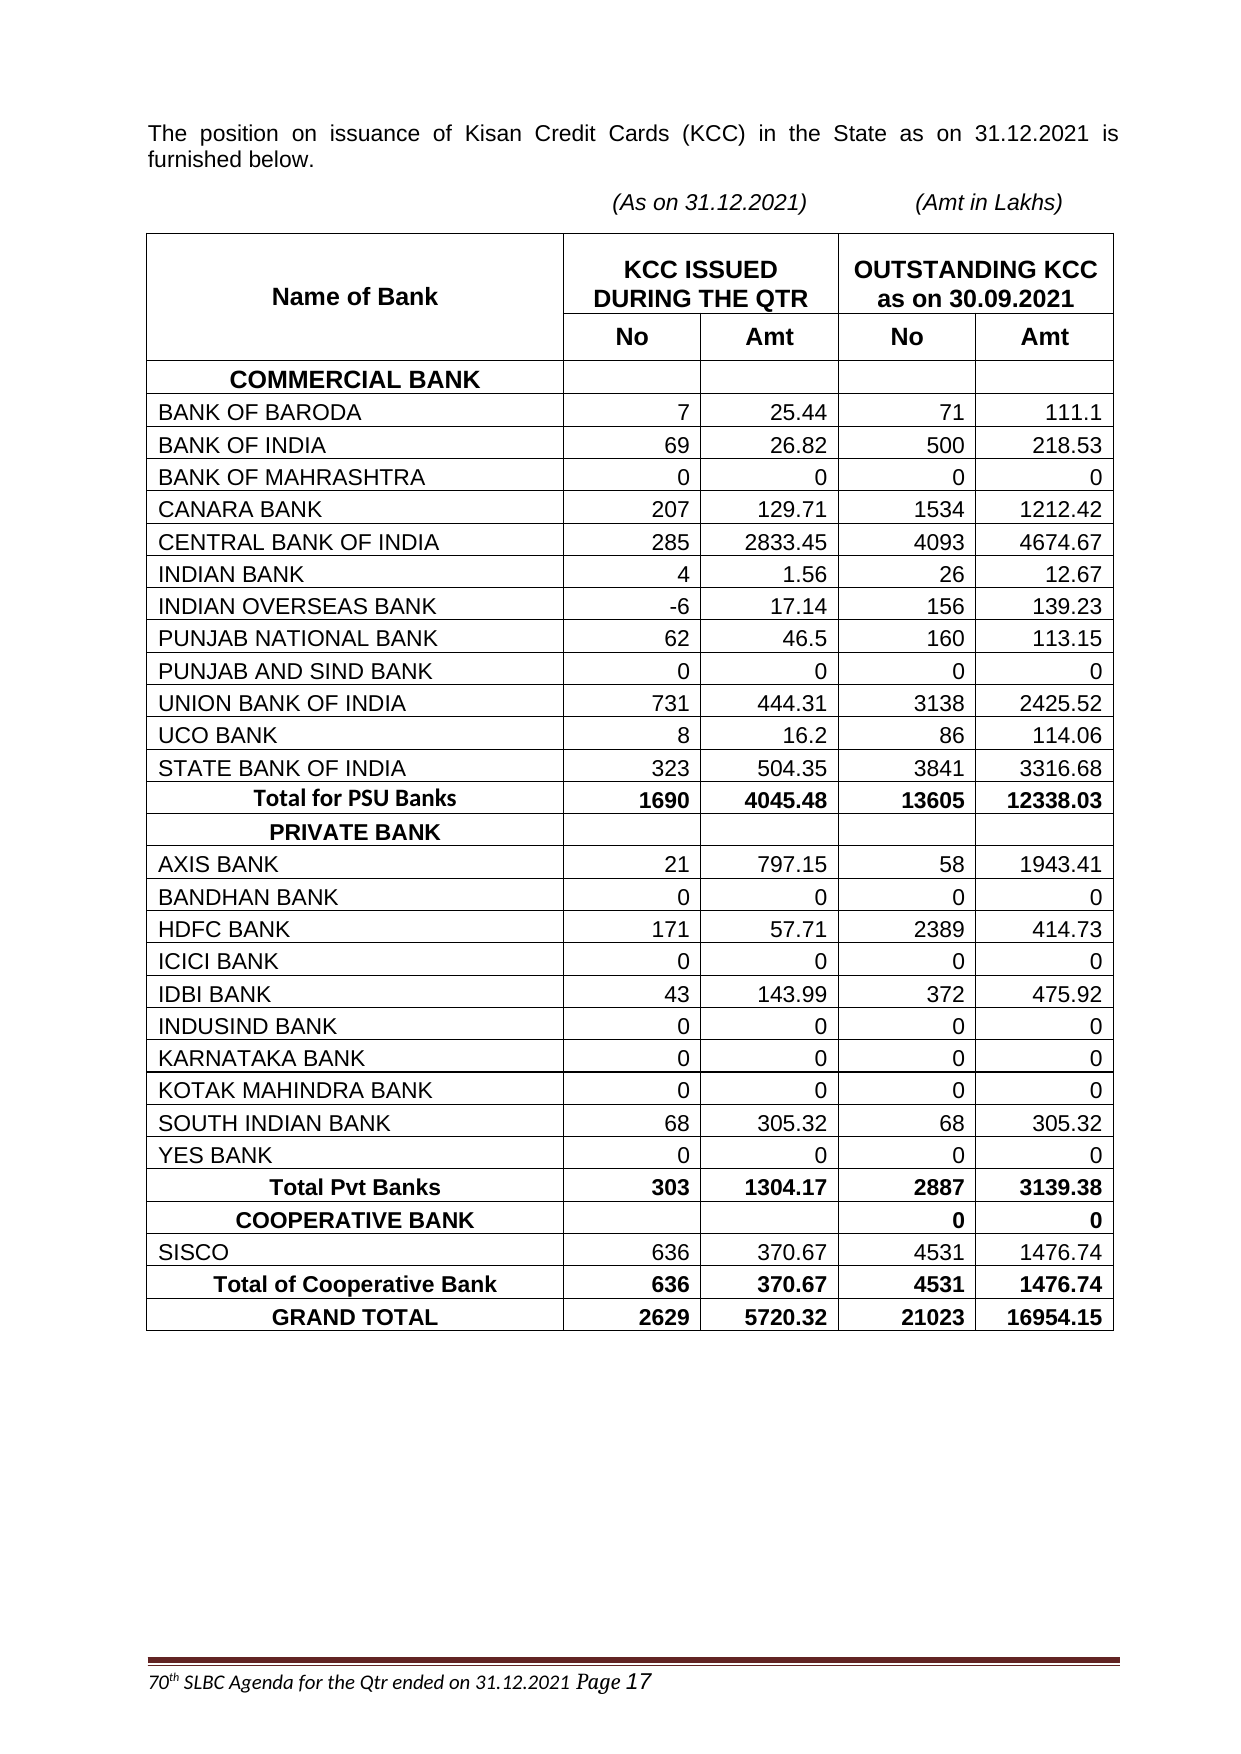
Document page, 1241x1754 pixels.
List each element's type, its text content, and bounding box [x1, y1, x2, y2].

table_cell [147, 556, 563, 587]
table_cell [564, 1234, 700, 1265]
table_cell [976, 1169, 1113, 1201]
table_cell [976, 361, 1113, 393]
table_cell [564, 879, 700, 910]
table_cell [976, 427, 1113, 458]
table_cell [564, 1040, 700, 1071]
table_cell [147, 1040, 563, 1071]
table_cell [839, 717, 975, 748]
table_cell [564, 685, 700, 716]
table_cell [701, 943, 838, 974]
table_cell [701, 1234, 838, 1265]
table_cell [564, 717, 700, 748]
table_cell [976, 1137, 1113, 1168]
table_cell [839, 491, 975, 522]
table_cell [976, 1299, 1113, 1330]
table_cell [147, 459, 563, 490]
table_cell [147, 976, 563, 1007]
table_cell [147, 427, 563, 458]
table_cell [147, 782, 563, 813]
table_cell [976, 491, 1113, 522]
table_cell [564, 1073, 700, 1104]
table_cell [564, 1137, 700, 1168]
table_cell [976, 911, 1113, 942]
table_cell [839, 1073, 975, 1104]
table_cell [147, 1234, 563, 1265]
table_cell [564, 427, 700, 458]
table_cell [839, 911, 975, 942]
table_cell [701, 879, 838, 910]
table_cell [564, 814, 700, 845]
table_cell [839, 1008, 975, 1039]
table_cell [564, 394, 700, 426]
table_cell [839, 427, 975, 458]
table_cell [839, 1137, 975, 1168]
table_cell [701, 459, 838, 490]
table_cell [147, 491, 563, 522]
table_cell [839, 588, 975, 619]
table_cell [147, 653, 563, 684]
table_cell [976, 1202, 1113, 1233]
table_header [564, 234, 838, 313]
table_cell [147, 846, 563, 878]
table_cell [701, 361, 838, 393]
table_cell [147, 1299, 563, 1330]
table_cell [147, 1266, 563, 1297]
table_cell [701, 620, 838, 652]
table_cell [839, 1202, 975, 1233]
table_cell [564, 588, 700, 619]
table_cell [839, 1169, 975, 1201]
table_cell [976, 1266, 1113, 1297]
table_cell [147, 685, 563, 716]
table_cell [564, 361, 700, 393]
text (As on 31.12.2021) (Amt in Lakhs) [148, 189, 1120, 216]
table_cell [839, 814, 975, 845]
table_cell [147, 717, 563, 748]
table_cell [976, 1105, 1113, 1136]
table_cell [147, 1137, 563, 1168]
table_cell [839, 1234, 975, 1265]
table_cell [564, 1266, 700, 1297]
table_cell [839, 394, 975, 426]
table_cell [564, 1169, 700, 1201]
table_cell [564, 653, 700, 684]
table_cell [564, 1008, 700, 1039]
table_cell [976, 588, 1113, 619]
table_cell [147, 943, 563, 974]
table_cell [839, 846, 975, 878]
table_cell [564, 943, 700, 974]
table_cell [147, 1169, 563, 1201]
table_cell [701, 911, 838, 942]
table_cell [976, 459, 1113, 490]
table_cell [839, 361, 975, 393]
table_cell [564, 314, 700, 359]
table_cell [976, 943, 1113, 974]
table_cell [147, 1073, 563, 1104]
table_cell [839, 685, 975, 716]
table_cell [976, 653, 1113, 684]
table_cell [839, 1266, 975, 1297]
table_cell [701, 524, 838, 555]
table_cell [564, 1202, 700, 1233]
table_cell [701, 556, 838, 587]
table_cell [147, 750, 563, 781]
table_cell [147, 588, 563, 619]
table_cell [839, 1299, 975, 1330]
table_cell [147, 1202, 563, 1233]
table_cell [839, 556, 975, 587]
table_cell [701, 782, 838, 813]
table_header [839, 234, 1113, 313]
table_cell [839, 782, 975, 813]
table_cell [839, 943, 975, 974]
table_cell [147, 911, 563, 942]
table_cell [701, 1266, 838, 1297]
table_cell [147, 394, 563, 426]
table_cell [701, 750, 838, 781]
text The position on issuance of Kisan Credit Cards (KCC) in the State as on 31.12.2021 is furnished below. [148, 120, 1120, 173]
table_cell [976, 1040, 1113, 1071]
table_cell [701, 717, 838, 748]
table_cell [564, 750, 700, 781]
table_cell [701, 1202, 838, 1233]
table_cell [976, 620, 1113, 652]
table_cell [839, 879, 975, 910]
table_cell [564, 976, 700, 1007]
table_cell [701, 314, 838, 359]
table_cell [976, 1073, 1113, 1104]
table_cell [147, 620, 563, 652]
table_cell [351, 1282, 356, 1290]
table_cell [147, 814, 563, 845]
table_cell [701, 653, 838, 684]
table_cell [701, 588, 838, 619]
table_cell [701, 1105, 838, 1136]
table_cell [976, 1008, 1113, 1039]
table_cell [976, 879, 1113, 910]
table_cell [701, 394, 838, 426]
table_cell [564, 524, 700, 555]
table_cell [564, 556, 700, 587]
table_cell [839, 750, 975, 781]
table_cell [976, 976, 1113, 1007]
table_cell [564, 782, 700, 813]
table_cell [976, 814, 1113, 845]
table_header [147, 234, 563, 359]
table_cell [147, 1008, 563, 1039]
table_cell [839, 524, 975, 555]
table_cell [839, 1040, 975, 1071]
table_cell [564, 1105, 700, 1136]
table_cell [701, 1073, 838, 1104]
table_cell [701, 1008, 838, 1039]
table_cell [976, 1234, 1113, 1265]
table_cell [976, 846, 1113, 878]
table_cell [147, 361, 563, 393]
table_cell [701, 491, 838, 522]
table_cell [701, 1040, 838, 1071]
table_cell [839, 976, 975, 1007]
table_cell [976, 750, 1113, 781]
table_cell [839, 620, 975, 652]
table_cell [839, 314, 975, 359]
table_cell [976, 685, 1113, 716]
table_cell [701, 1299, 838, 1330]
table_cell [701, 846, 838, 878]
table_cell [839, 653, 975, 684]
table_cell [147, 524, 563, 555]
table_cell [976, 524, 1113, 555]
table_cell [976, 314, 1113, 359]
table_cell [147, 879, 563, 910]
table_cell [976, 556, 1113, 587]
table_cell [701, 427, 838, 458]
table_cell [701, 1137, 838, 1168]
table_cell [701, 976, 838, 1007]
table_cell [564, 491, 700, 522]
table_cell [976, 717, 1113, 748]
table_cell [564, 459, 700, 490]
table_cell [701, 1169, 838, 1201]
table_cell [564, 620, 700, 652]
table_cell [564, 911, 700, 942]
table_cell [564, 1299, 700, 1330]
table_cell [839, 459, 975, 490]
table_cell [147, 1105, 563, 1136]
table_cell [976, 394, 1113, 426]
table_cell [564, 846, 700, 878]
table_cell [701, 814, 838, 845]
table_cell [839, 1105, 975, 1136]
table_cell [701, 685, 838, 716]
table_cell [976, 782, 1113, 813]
